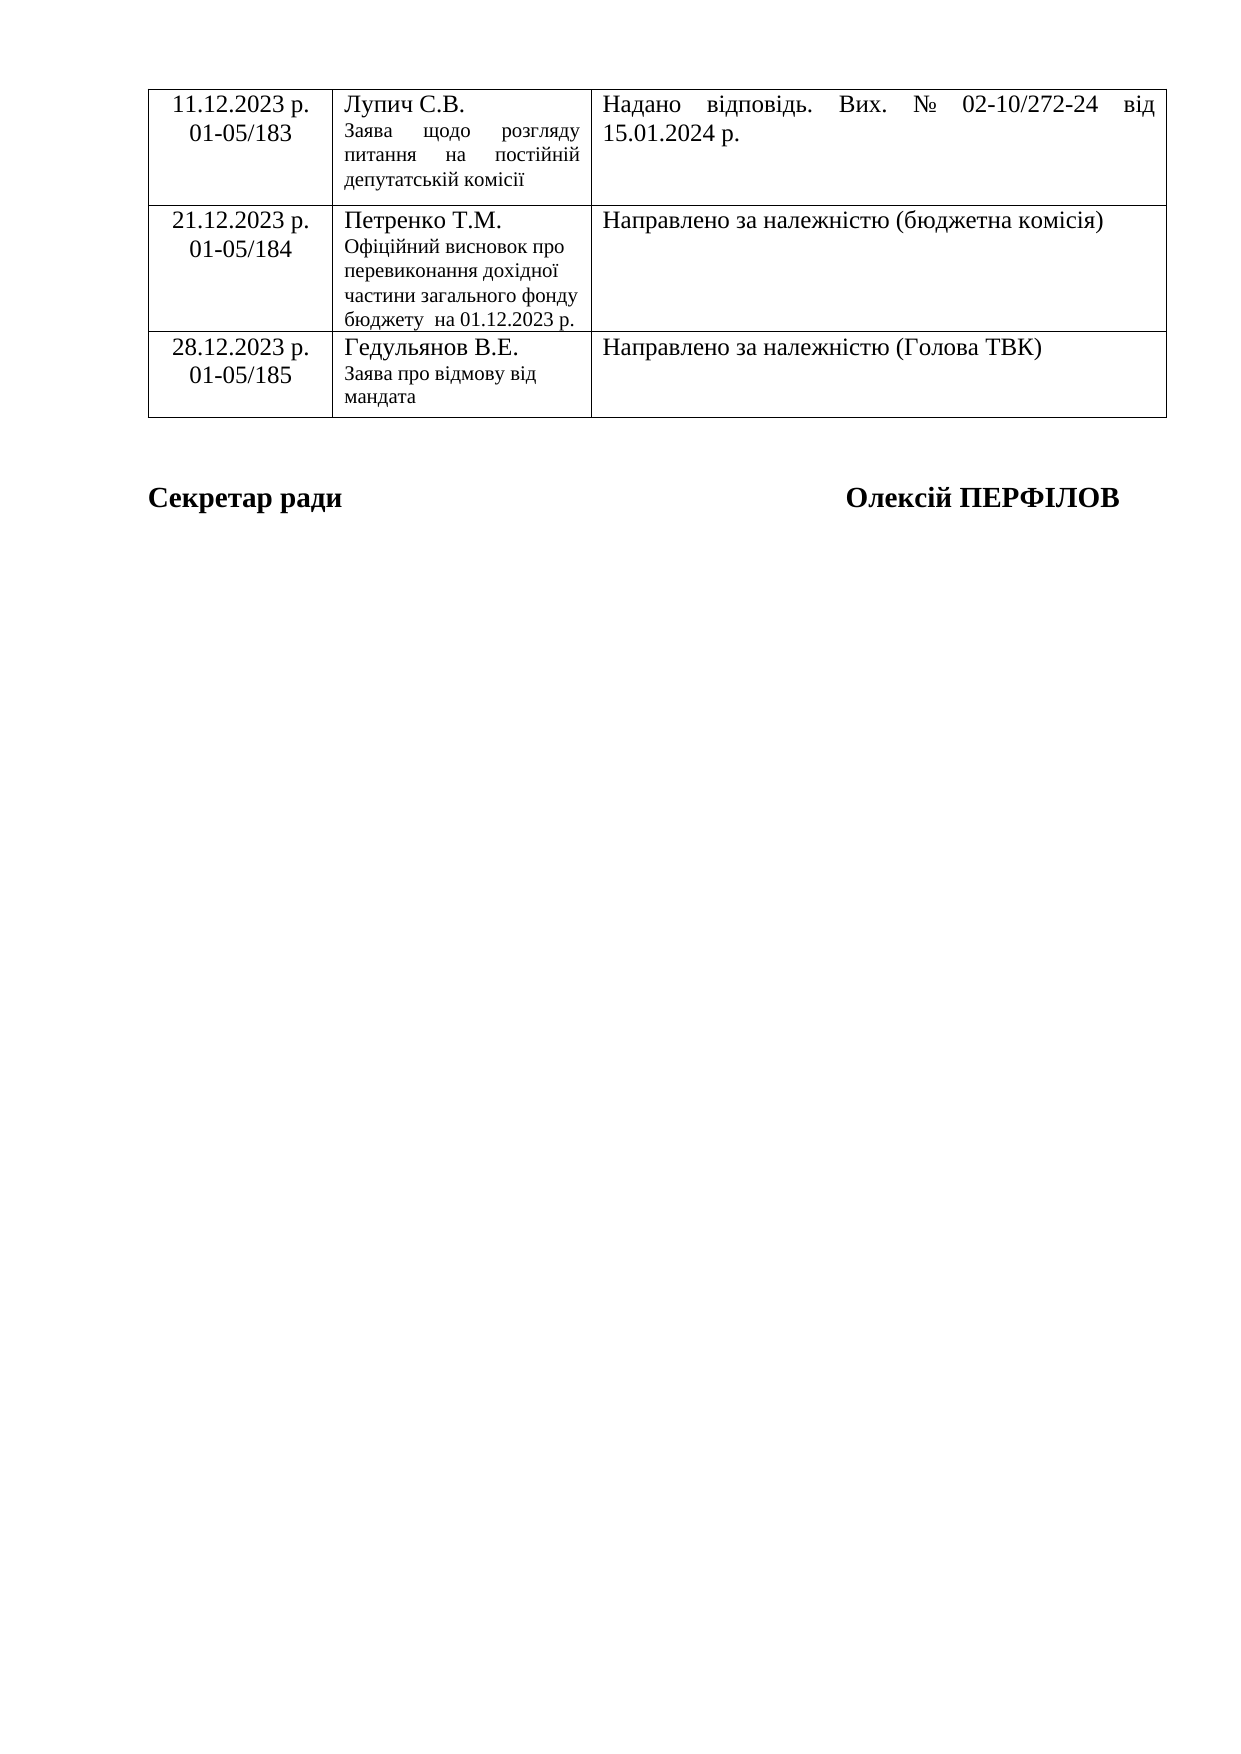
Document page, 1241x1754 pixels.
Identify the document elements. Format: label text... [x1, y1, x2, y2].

table_cell Лупич С.В. Заява щодо розгляду питання на постійній депутатській комісії [333, 90, 591, 204]
table_cell Надано відповідь. Вих. № 02-10/272-24 від 15.01.2024 р. [592, 90, 1166, 204]
table_cell Направлено за належністю (бюджетна комісія) [592, 206, 1166, 331]
table_cell Гедульянов В.Е. Заява про відмову від мандата [333, 332, 591, 417]
table_cell 11.12.2023 р. 01-05/183 [149, 90, 332, 204]
table_cell Направлено за належністю (Голова ТВК) [592, 332, 1166, 417]
table_cell 21.12.2023 р. 01-05/184 [149, 206, 332, 331]
table_cell 28.12.2023 р. 01-05/185 [149, 332, 332, 417]
table_cell Петренко Т.М. Офіційний висновок про перевиконання дохідної частини загального фонду бюджету на 01.12.2023 р. [333, 206, 591, 331]
text Секретар ради Олексій ПЕРФІЛОВ [148, 480, 1152, 514]
